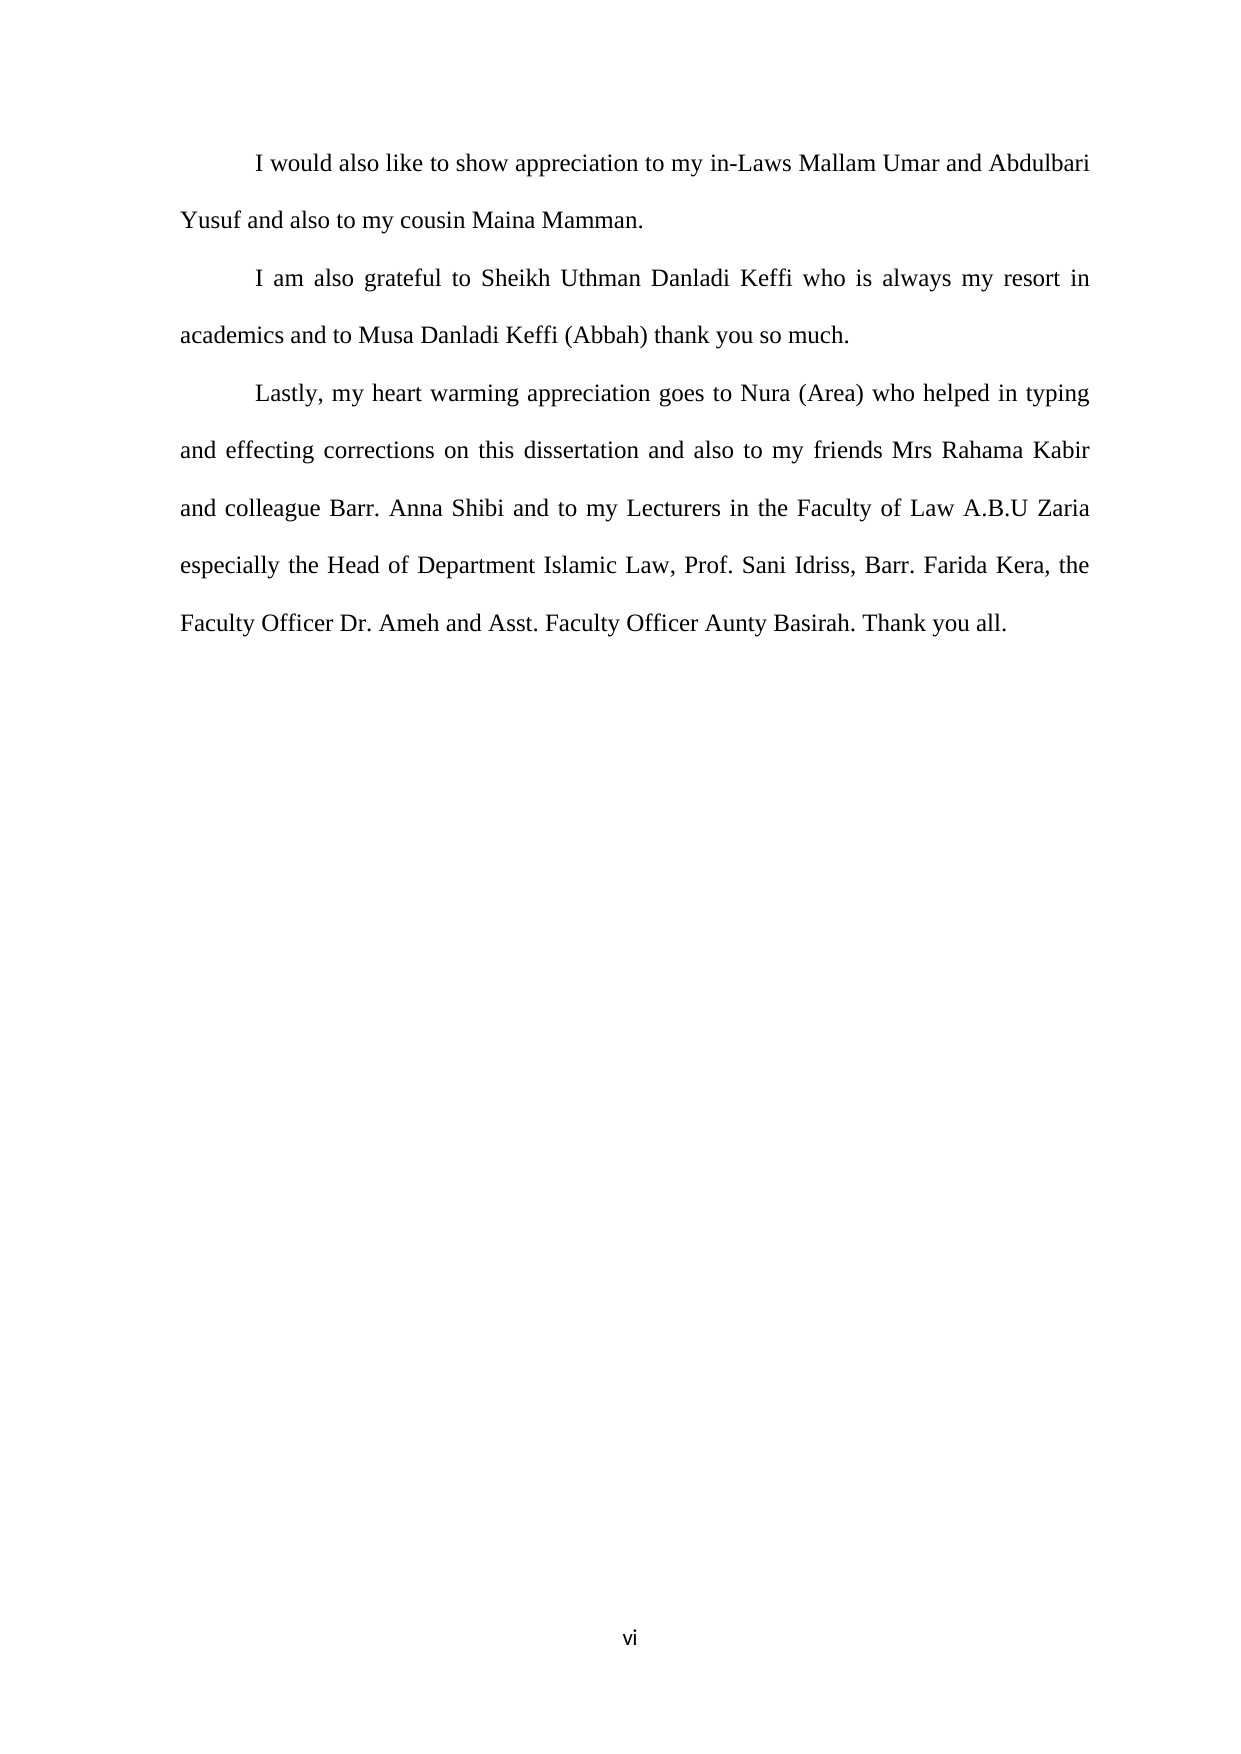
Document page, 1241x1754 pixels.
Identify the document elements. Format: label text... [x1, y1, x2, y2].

text Lastly, my heart warming appreciation goes to Nura (Area) who helped in typing and effecting corrections on this dissertation and also to my friends Mrs Rahama Kabir and colleague Barr. Anna Shibi and to my Lecturers in the Faculty of Law A.B.U Zaria especially the Head of Department Islamic Law, Prof. Sani Idriss, Barr. Farida Kera, the Faculty Officer Dr. Ameh and Asst. Faculty Officer Aunty Basirah. Thank you all. [180, 378, 1091, 637]
text I am also grateful to Sheikh Uthman Danladi Keffi who is always my resort in academics and to Musa Danladi Keffi (Abbah) thank you so much. [180, 263, 1091, 349]
text I would also like to show appreciation to my in-Laws Mallam Umar and Abdulbari Yusuf and also to my cousin Maina Mamman. [180, 148, 1091, 234]
